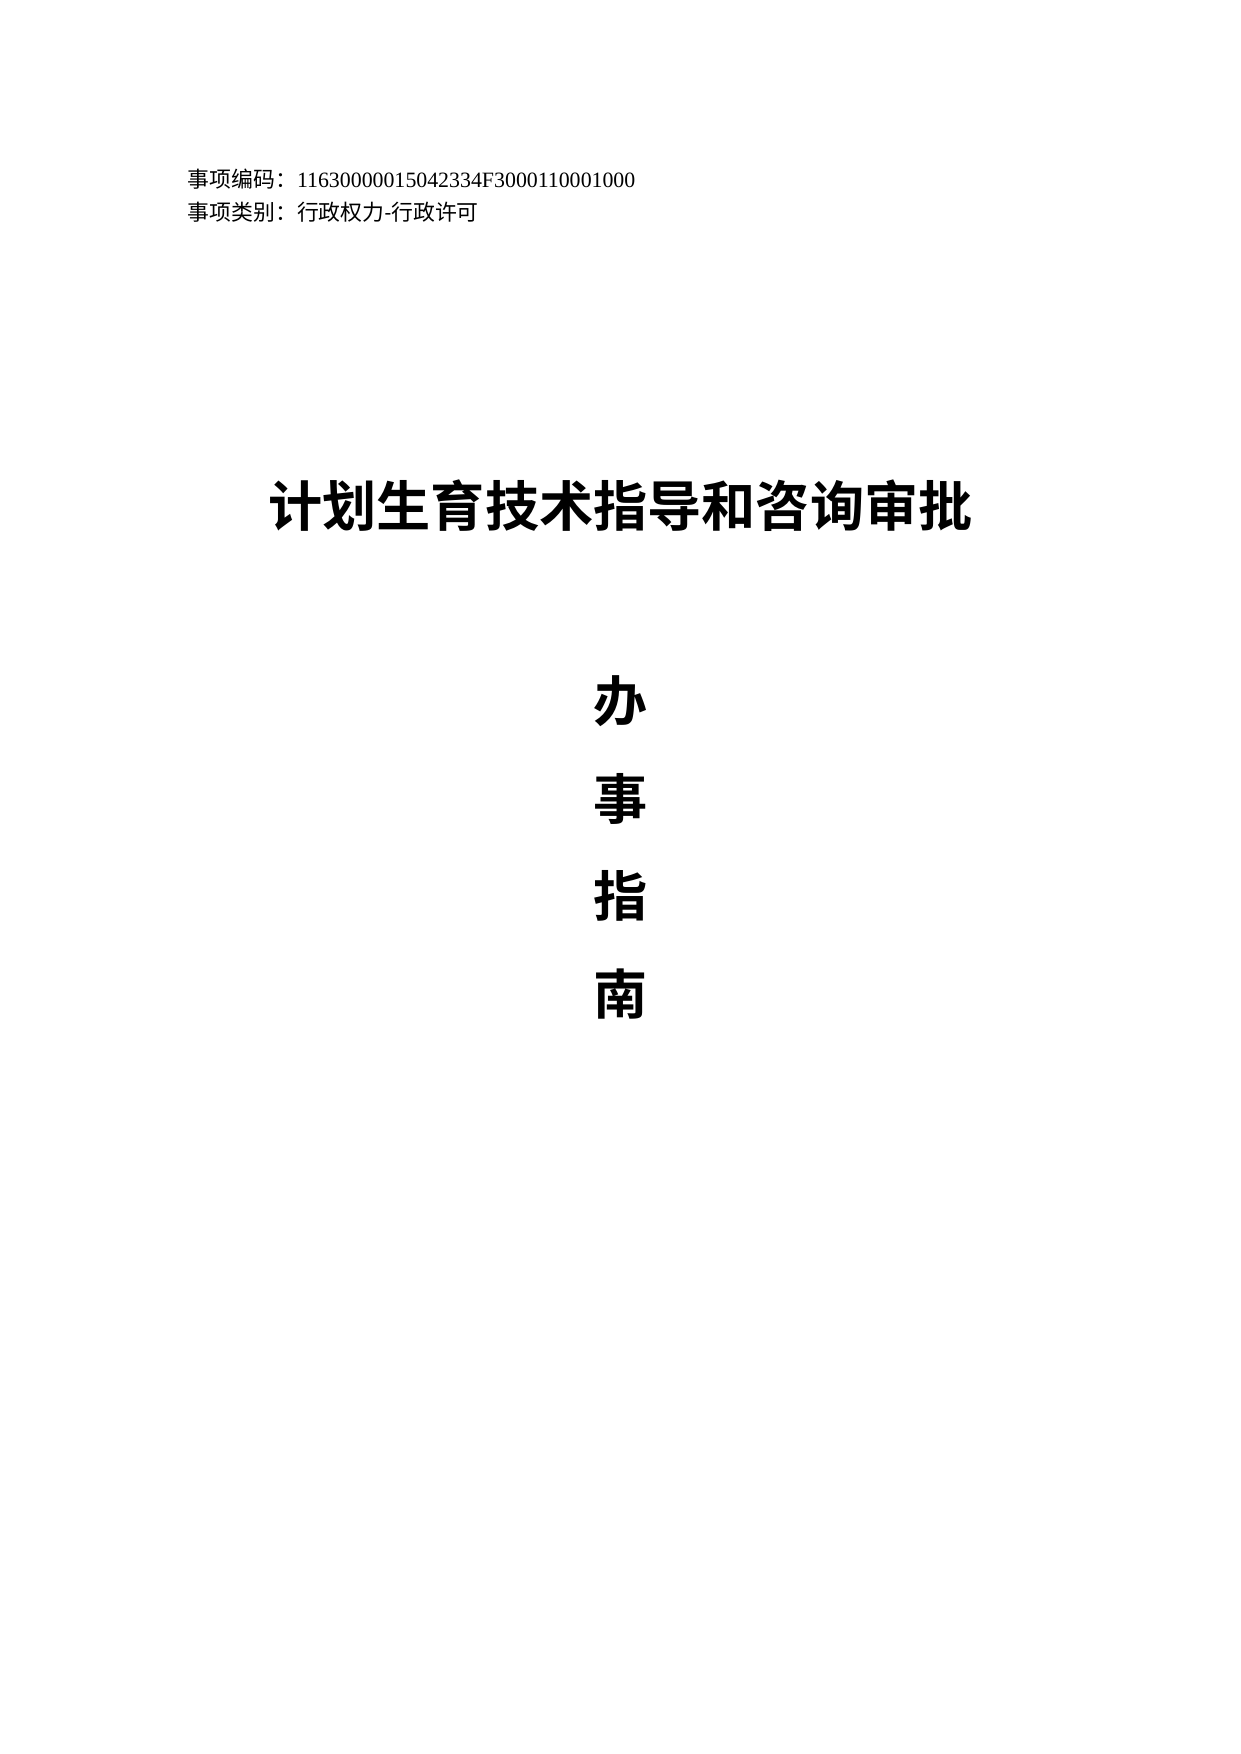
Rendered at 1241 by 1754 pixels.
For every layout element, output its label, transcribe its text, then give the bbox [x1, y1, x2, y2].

text 指 [187, 844, 1053, 942]
text 办 [187, 649, 1053, 747]
text 事项类别：行政权力-行政许可 [187, 194, 1053, 227]
text 计划生育技术指导和咨询审批 [187, 454, 1053, 552]
text 事项编码：11630000015042334F3000110001000 [187, 162, 1053, 194]
text 事 [187, 747, 1053, 844]
text 南 [187, 942, 1053, 1039]
